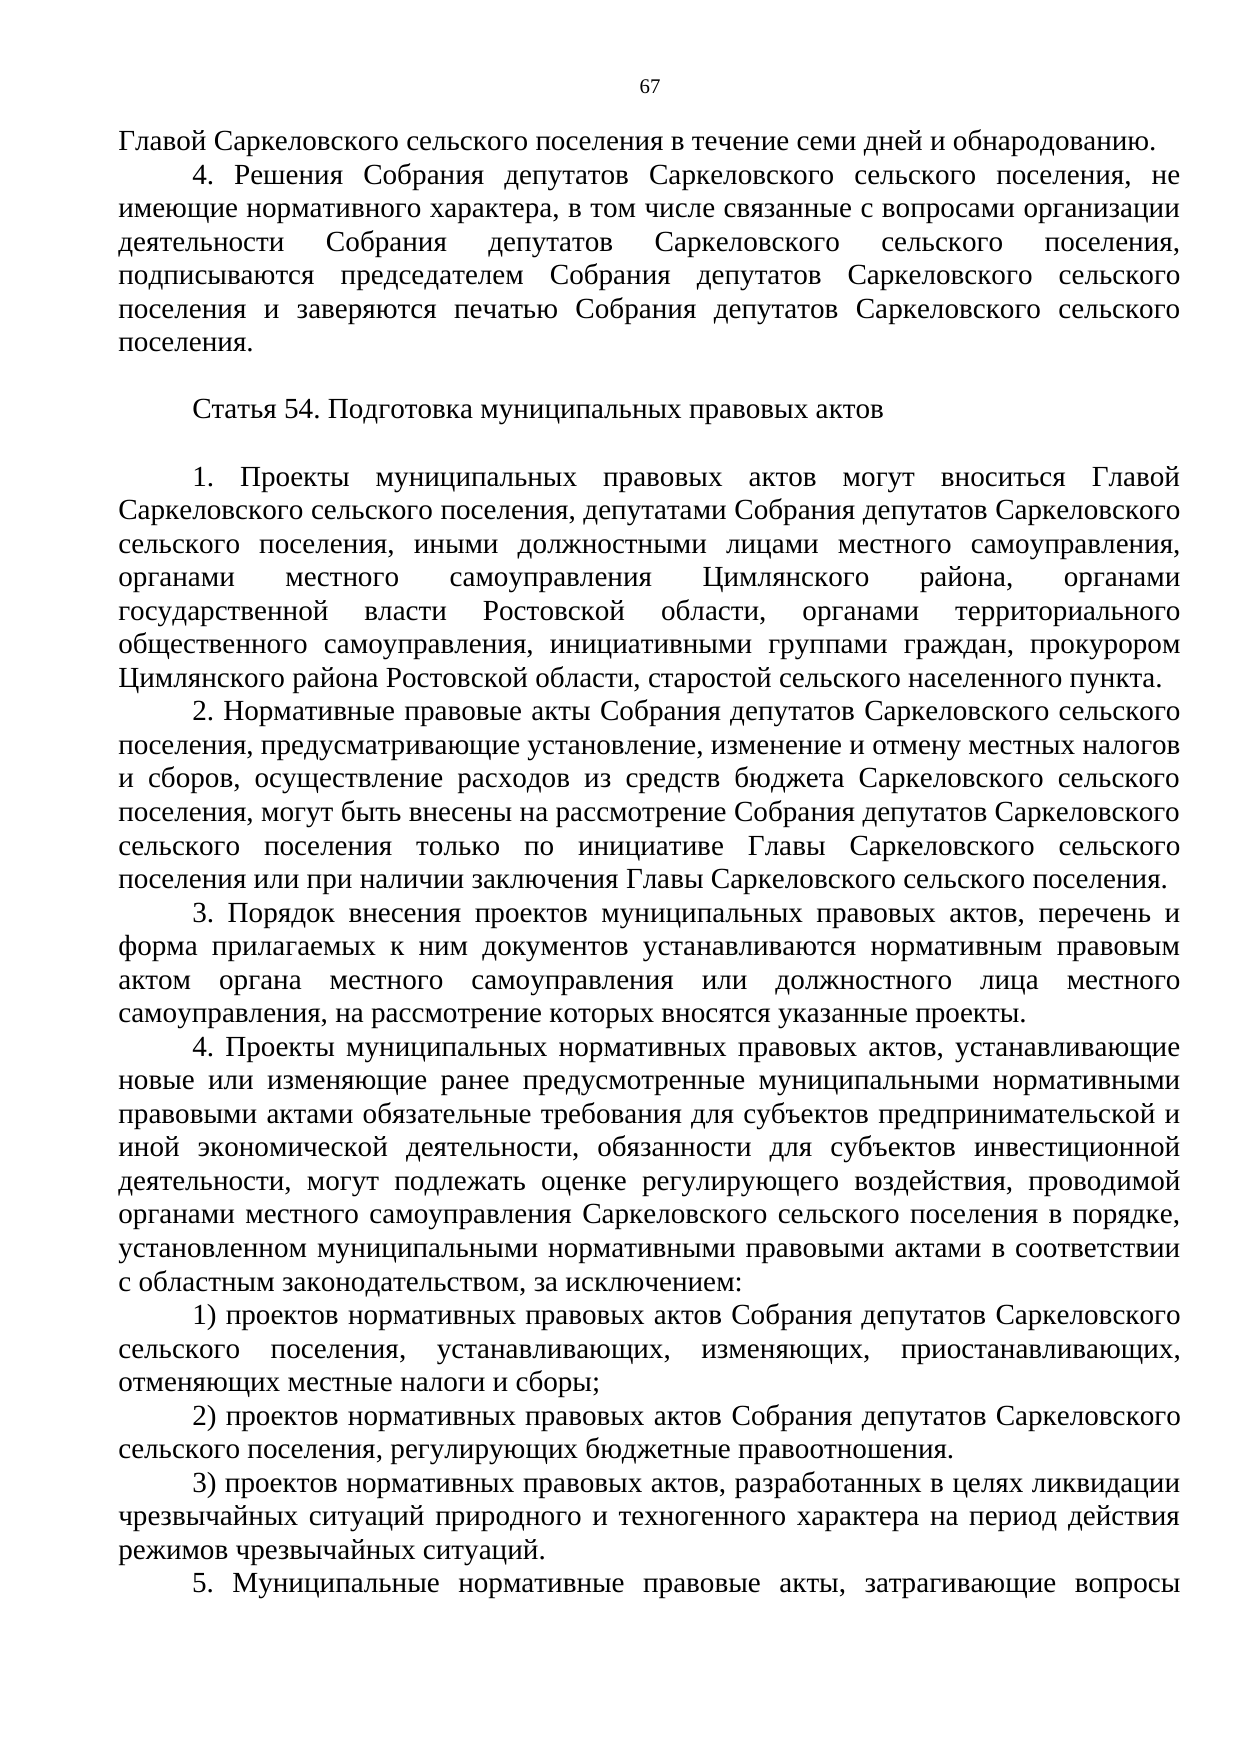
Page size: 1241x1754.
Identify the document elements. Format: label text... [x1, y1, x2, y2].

text 3. Порядок внесения проектов муниципальных правовых актов, перечень и форма прилагаемых к ним документов устанавливаются нормативным правовым актом органа местного самоуправления или должностного лица местного самоуправления, на рассмотрение которых вносятся указанные проекты. [118, 895, 1181, 1029]
text 1. Проекты муниципальных правовых актов могут вноситься Главой Саркеловского сельского поселения, депутатами Собрания депутатов Саркеловского сельского поселения, иными должностными лицами местного самоуправления, органами местного самоуправления Цимлянского района, органами государственной власти Ростовской области, органами территориального общественного самоуправления, инициативными группами граждан, прокурором Цимлянского района Ростовской области, старостой сельского населенного пункта. [118, 459, 1181, 693]
text Статья 54. Подготовка муниципальных правовых актов [118, 392, 1181, 425]
text 4. Решения Собрания депутатов Саркеловского сельского поселения, не имеющие нормативного характера, в том числе связанные с вопросами организации деятельности Собрания депутатов Саркеловского сельского поселения, подписываются председателем Собрания депутатов Саркеловского сельского поселения и заверяются печатью Собрания депутатов Саркеловского сельского поселения. [118, 157, 1181, 358]
text 3) проектов нормативных правовых актов, разработанных в целях ликвидации чрезвычайных ситуаций природного и техногенного характера на период действия режимов чрезвычайных ситуаций. [118, 1465, 1181, 1566]
text 1) проектов нормативных правовых актов Собрания депутатов Саркеловского сельского поселения, устанавливающих, изменяющих, приостанавливающих, отменяющих местные налоги и сборы; [118, 1297, 1181, 1398]
text 2) проектов нормативных правовых актов Собрания депутатов Саркеловского сельского поселения, регулирующих бюджетные правоотношения. [118, 1398, 1181, 1465]
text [118, 1566, 1181, 1599]
text 2. Нормативные правовые акты Собрания депутатов Саркеловского сельского поселения, предусматривающие установление, изменение и отмену местных налогов и сборов, осуществление расходов из средств бюджета Саркеловского сельского поселения, могут быть внесены на рассмотрение Собрания депутатов Саркеловского сельского поселения только по инициативе Главы Саркеловского сельского поселения или при наличии заключения Главы Саркеловского сельского поселения. [118, 693, 1181, 895]
text 4. Проекты муниципальных нормативных правовых актов, устанавливающие новые или изменяющие ранее предусмотренные муниципальными нормативными правовыми актами обязательные требования для субъектов предпринимательской и иной экономической деятельности, обязанности для субъектов инвестиционной деятельности, могут подлежать оценке регулирующего воздействия, проводимой органами местного самоуправления Саркеловского сельского поселения в порядке, установленном муниципальными нормативными правовыми актами в соответствии с областным законодательством, за исключением: [118, 1029, 1181, 1297]
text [118, 123, 1181, 157]
